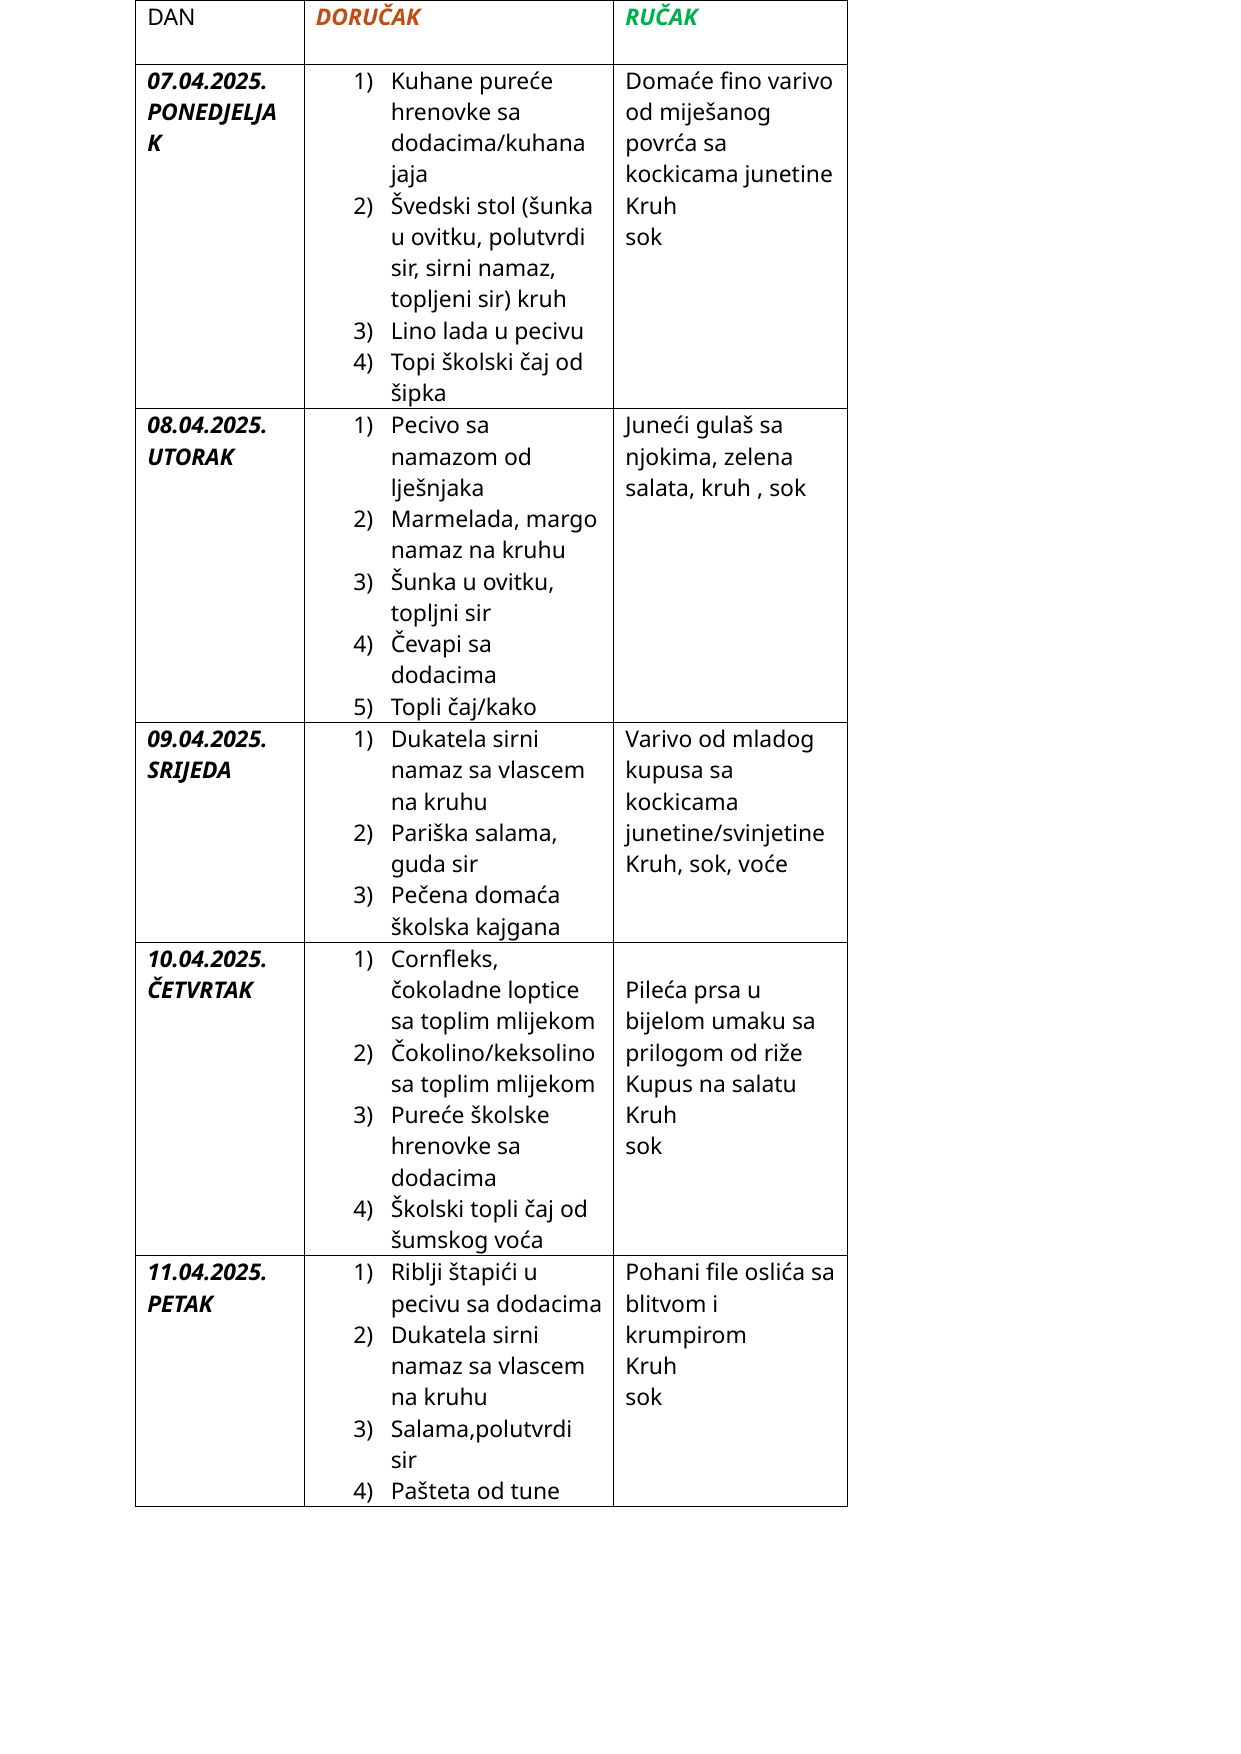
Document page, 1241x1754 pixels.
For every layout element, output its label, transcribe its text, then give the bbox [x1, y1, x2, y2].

table_cell Domaće fino varivo od miješanog povrća sa kockicama junetine Kruh sok [614, 65, 847, 408]
table_cell Cornfleks, čokoladne loptice sa toplim mlijekom Čokolino/keksolino sa toplim mlijekom Pureće školske hrenovke sa dodacima Školski topli čaj od šumskog voća [305, 943, 613, 1255]
table_cell Dukatela sirni namaz sa vlascem na kruhu Pariška salama, guda sir Pečena domaća školska kajgana [305, 723, 613, 942]
table_cell 09.04.2025. SRIJEDA [136, 723, 304, 942]
table_cell Pileća prsa u bijelom umaku sa prilogom od riže Kupus na salatu Kruh sok [614, 943, 847, 1255]
table_cell Pohani file oslića sa blitvom i krumpirom Kruh sok [614, 1256, 847, 1506]
table_cell Varivo od mladog kupusa sa kockicama junetine/svinjetine Kruh, sok, voće [614, 723, 847, 942]
table_cell Juneći gulaš sa njokima, zelena salata, kruh , sok [614, 409, 847, 722]
table_cell Riblji štapići u pecivu sa dodacima Dukatela sirni namaz sa vlascem na kruhu Salama,polutvrdi sir Pašteta od tune [305, 1256, 613, 1506]
table_cell 07.04.2025. PONEDJELJAK [136, 65, 304, 408]
table_cell 10.04.2025. ČETVRTAK [136, 943, 304, 1255]
table_header RUČAK [614, 1, 847, 63]
table_header DORUČAK [305, 1, 613, 63]
table_cell 08.04.2025. UTORAK [136, 409, 304, 722]
table_cell 11.04.2025. PETAK [136, 1256, 304, 1506]
table_cell Kuhane pureće hrenovke sa dodacima/kuhana jaja Švedski stol (šunka u ovitku, polutvrdi sir, sirni namaz, topljeni sir) kruh Lino lada u pecivu Topi školski čaj od šipka [305, 65, 613, 408]
table_header DAN [136, 1, 304, 63]
table_cell Pecivo sa namazom od lješnjaka Marmelada, margo namaz na kruhu Šunka u ovitku, topljni sir Čevapi sa dodacima Topli čaj/kako [305, 409, 613, 722]
